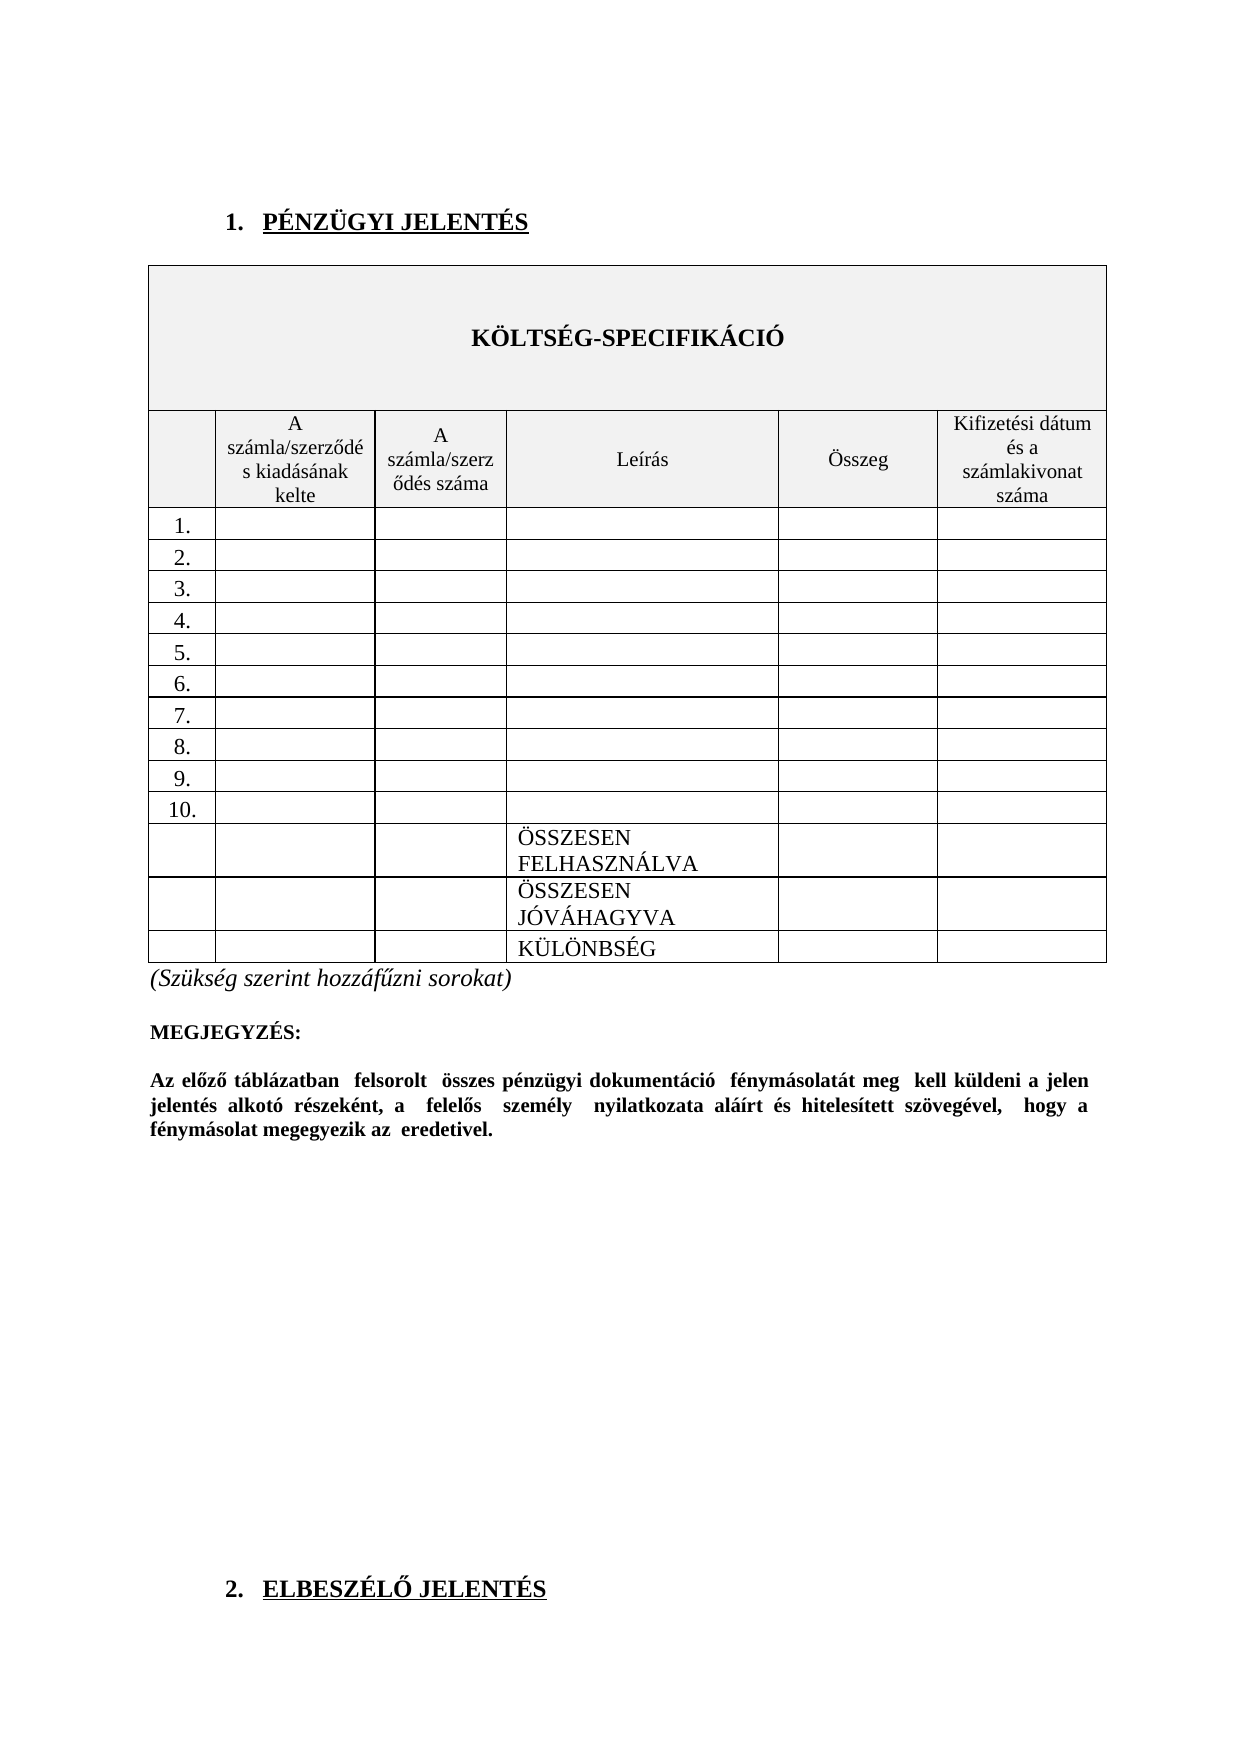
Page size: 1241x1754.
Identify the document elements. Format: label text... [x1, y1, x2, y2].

table_cell [938, 878, 1106, 930]
table_cell [216, 729, 374, 759]
table_cell [216, 761, 374, 791]
table_cell [779, 508, 937, 539]
table_cell [938, 603, 1106, 633]
table_cell [938, 792, 1106, 823]
table_cell 10. [149, 792, 215, 823]
table_cell [779, 666, 937, 696]
table_cell [938, 540, 1106, 570]
table_cell [507, 603, 778, 633]
table_cell 5. [149, 634, 215, 665]
table_cell ÖSSZESEN JÓVÁHAGYVA [507, 878, 778, 930]
table_cell [149, 878, 215, 930]
table_header KÖLTSÉG-SPECIFIKÁCIÓ [149, 266, 1106, 410]
table_cell [507, 792, 778, 823]
list ELBESZÉLŐ JELENTÉS [225, 1574, 1090, 1602]
table_cell [216, 824, 374, 876]
table_cell A számla/szerződés száma [376, 411, 506, 507]
table_cell [376, 603, 506, 633]
table_cell [938, 698, 1106, 728]
table_cell [149, 931, 215, 962]
table_cell [376, 729, 506, 759]
table_cell [376, 666, 506, 696]
table_cell [938, 666, 1106, 696]
table_cell [779, 792, 937, 823]
table_cell [216, 666, 374, 696]
table_cell A számla/szerződés kiadásának kelte [216, 411, 374, 507]
table_cell [376, 698, 506, 728]
table_cell [779, 931, 937, 962]
table_cell [938, 571, 1106, 602]
table_cell [216, 698, 374, 728]
table_cell [779, 571, 937, 602]
table_cell [779, 540, 937, 570]
table_cell Összeg [779, 411, 937, 507]
table_cell 4. [149, 603, 215, 633]
table_cell [216, 571, 374, 602]
table_cell [376, 824, 506, 876]
table_cell [507, 761, 778, 791]
text MEGJEGYZÉS: [150, 1020, 1090, 1044]
table_cell [507, 729, 778, 759]
table_cell 3. [149, 571, 215, 602]
table_cell [779, 824, 937, 876]
table_cell [149, 824, 215, 876]
table_cell 9. [149, 761, 215, 791]
table_cell [779, 729, 937, 759]
table_cell 1. [149, 508, 215, 539]
table_cell [507, 508, 778, 539]
table_cell [376, 792, 506, 823]
table_cell 7. [149, 698, 215, 728]
table_cell [376, 878, 506, 930]
table_cell [216, 603, 374, 633]
table_cell [376, 571, 506, 602]
table_cell [779, 698, 937, 728]
table_cell [216, 792, 374, 823]
table_cell [938, 634, 1106, 665]
table_cell 8. [149, 729, 215, 759]
table_cell [507, 634, 778, 665]
table_cell [376, 634, 506, 665]
table_cell [938, 824, 1106, 876]
table_cell [376, 931, 506, 962]
table_cell [938, 508, 1106, 539]
table_cell [938, 729, 1106, 759]
table_cell [216, 540, 374, 570]
table_cell 2. [149, 540, 215, 570]
table_cell Leírás [507, 411, 778, 507]
table_cell [779, 634, 937, 665]
table_cell [376, 540, 506, 570]
table_cell [507, 698, 778, 728]
table_cell Kifizetési dátum és a számlakivonat száma [938, 411, 1106, 507]
table_cell [149, 411, 215, 507]
table_cell [938, 761, 1106, 791]
table_cell [376, 508, 506, 539]
table_cell [938, 931, 1106, 962]
table_cell [216, 634, 374, 665]
table_cell [779, 878, 937, 930]
table_cell 6. [149, 666, 215, 696]
table_cell [216, 878, 374, 930]
table_cell [779, 761, 937, 791]
table_cell [216, 931, 374, 962]
table_cell [216, 508, 374, 539]
table_cell [507, 540, 778, 570]
table_cell KÜLÖNBSÉG [507, 931, 778, 962]
text Az előző táblázatban felsorolt összes pénzügyi dokumentáció fénymásolatát meg kell küldeni a jelen jelentés alkotó részeként, a felelős személy nyilatkozata aláírt és hitelesített szövegével, hogy a fénymásolat megegyezik az eredetivel. [150, 1068, 1090, 1141]
table_cell [376, 761, 506, 791]
list PÉNZÜGYI JELENTÉS [225, 207, 1090, 236]
table_cell [507, 571, 778, 602]
table_cell ÖSSZESEN FELHASZNÁLVA [507, 824, 778, 876]
table_cell [507, 666, 778, 696]
table_cell [779, 603, 937, 633]
text (Szükség szerint hozzáfűzni sorokat) [150, 963, 1090, 992]
